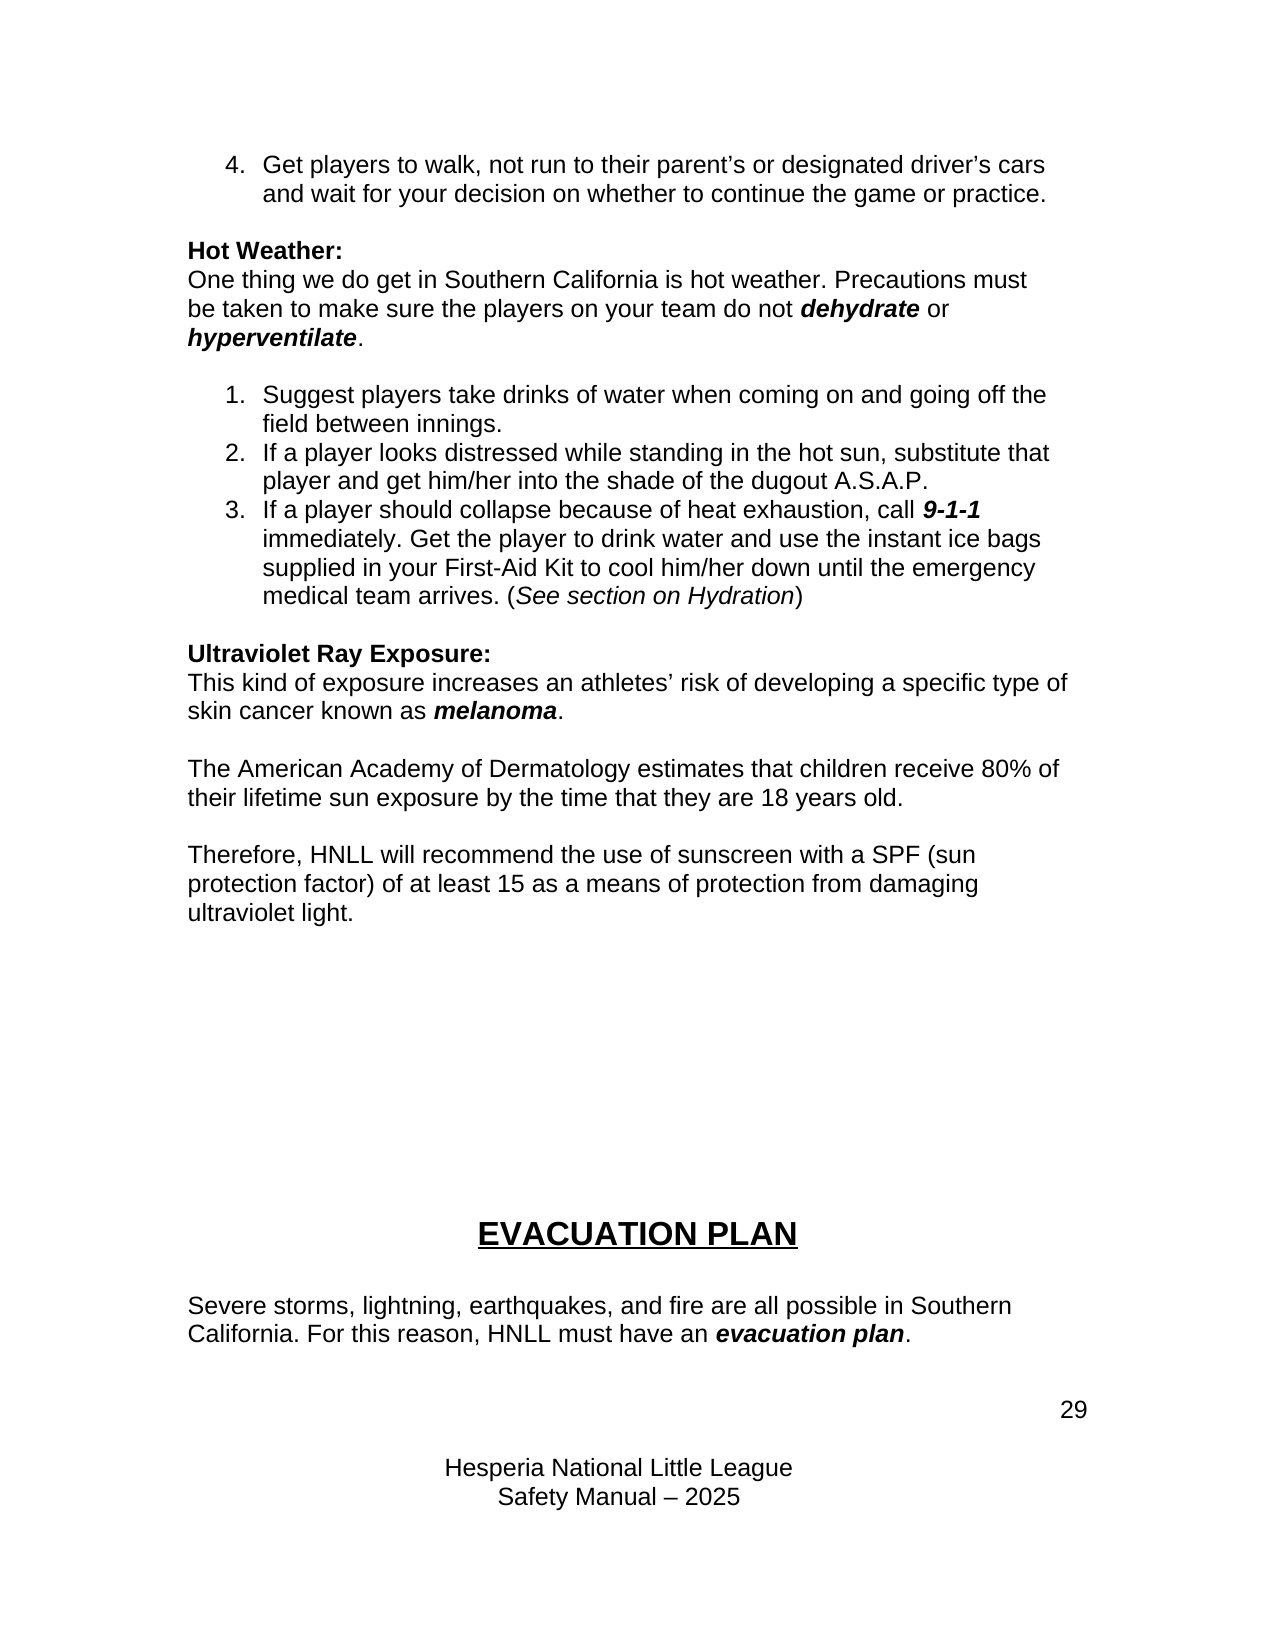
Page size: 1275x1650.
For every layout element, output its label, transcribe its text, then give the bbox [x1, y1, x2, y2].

text Therefore, HNLL will recommend the use of sunscreen with a SPF (sun protection factor) of at least 15 as a means of protection from damaging ultraviolet light. [187, 840, 1087, 926]
text hyperventilate. [187, 322, 1087, 351]
text This kind of exposure increases an athletes’ risk of developing a specific type of skin cancer known as melanoma. [187, 667, 1087, 725]
text be taken to make sure the players on your team do not dehydrate or [187, 294, 1087, 322]
list Get players to walk, not run to their parent’s or designated driver’s cars and wait for your decision on whether to continue the game or practice. [225, 150, 1087, 207]
text The American Academy of Dermatology estimates that children receive 80% of their lifetime sun exposure by the time that they are 18 years old. [187, 754, 1087, 811]
text Severe storms, lightning, earthquakes, and fire are all possible in Southern California. For this reason, HNLL must have an evacuation plan. [187, 1291, 1087, 1348]
list If a player looks distressed while standing in the hot sun, substitute that player and get him/her into the shade of the dugout A.S.A.P. [225, 437, 1087, 495]
text Hot Weather: [187, 236, 1087, 265]
text One thing we do get in Southern California is hot weather. Precautions must [187, 265, 1087, 294]
list Suggest players take drinks of water when coming on and going off the field between innings. [225, 380, 1087, 437]
list If a player should collapse because of heat exhaustion, call 9-1-1 immediately. Get the player to drink water and use the instant ice bags supplied in your First-Aid Kit to cool him/her down until the emergency medical team arrives. (See section on Hydration) [225, 495, 1087, 610]
text Ultraviolet Ray Exposure: [187, 639, 1087, 667]
text EVACUATION PLAN [187, 1214, 1087, 1252]
